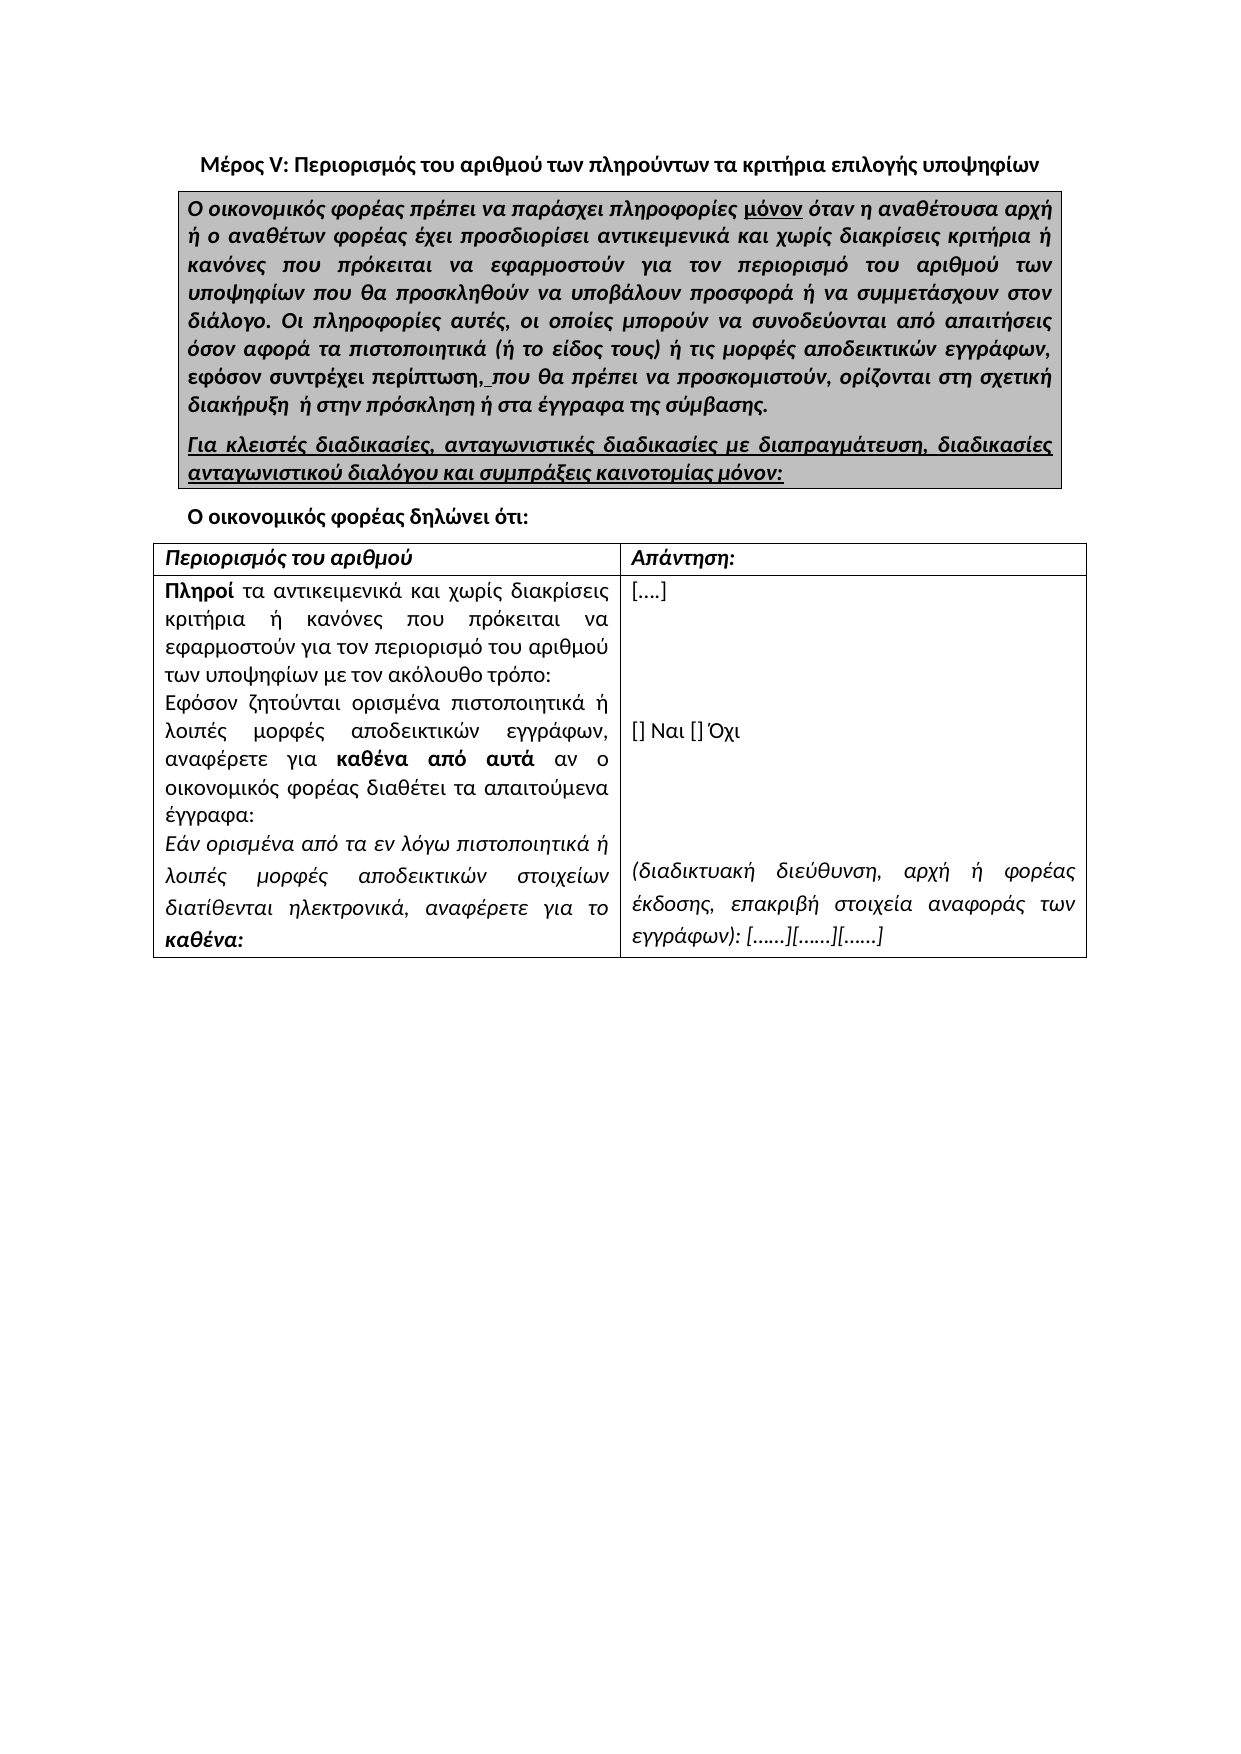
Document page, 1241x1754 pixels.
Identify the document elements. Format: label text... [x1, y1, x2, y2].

table_header Απάντηση: [621, 544, 1086, 575]
table_header Περιορισμός του αριθμού [154, 544, 620, 575]
text Ο οικονομικός φορέας πρέπει να παράσχει πληροφορίες μόνον όταν η αναθέτουσα αρχή ή ο αναθέτων φορέας έχει προσδιορίσει αντικειμενικά και χωρίς διακρίσεις κριτήρια ή κανόνες που πρόκειται να εφαρμοστούν για τον περιορισμό του αριθμού των υποψηφίων που θα προσκληθούν να υποβάλουν προσφορά ή να συμμετάσχουν στον διάλογο. Οι πληροφορίες αυτές, οι οποίες μπορούν να συνοδεύονται από απαιτήσεις όσον αφορά τα πιστοποιητικά (ή το είδος τους) ή τις μορφές αποδεικτικών εγγράφων, εφόσον συντρέχει περίπτωση, που θα πρέπει να προσκομιστούν, ορίζονται στη σχετική διακήρυξη ή στην πρόσκληση ή στα έγγραφα της σύμβασης. [179, 192, 1061, 418]
text Ο οικονομικός φορέας δηλώνει ότι: [187, 502, 1053, 530]
text Μέρος V: Περιορισμός του αριθμού των πληρούντων τα κριτήρια επιλογής υποψηφίων [187, 150, 1053, 178]
text Για κλειστές διαδικασίες, ανταγωνιστικές διαδικασίες με διαπραγμάτευση, διαδικασίες ανταγωνιστικού διαλόγου και συμπράξεις καινοτομίας μόνον: [179, 427, 1061, 488]
table_cell Πληροί τα αντικειμενικά και χωρίς διακρίσεις κριτήρια ή κανόνες που πρόκειται να εφαρμοστούν για τον περιορισμό του αριθμού των υποψηφίων με τον ακόλουθο τρόπο: Εφόσον ζητούνται ορισμένα πιστοποιητικά ή λοιπές μορφές αποδεικτικών εγγράφων, αναφέρετε για καθένα από αυτά αν ο οικονομικός φορέας διαθέτει τα απαιτούμενα έγγραφα: Εάν ορισμένα από τα εν λόγω πιστοποιητικά ή λοιπές μορφές αποδεικτικών στοιχείων διατίθενται ηλεκτρονικά, αναφέρετε για το καθένα: [154, 576, 620, 957]
table_cell [….] [] Ναι [] Όχι (διαδικτυακή διεύθυνση, αρχή ή φορέας έκδοσης, επακριβή στοιχεία αναφοράς των εγγράφων): [……][……][……] [621, 576, 1086, 957]
